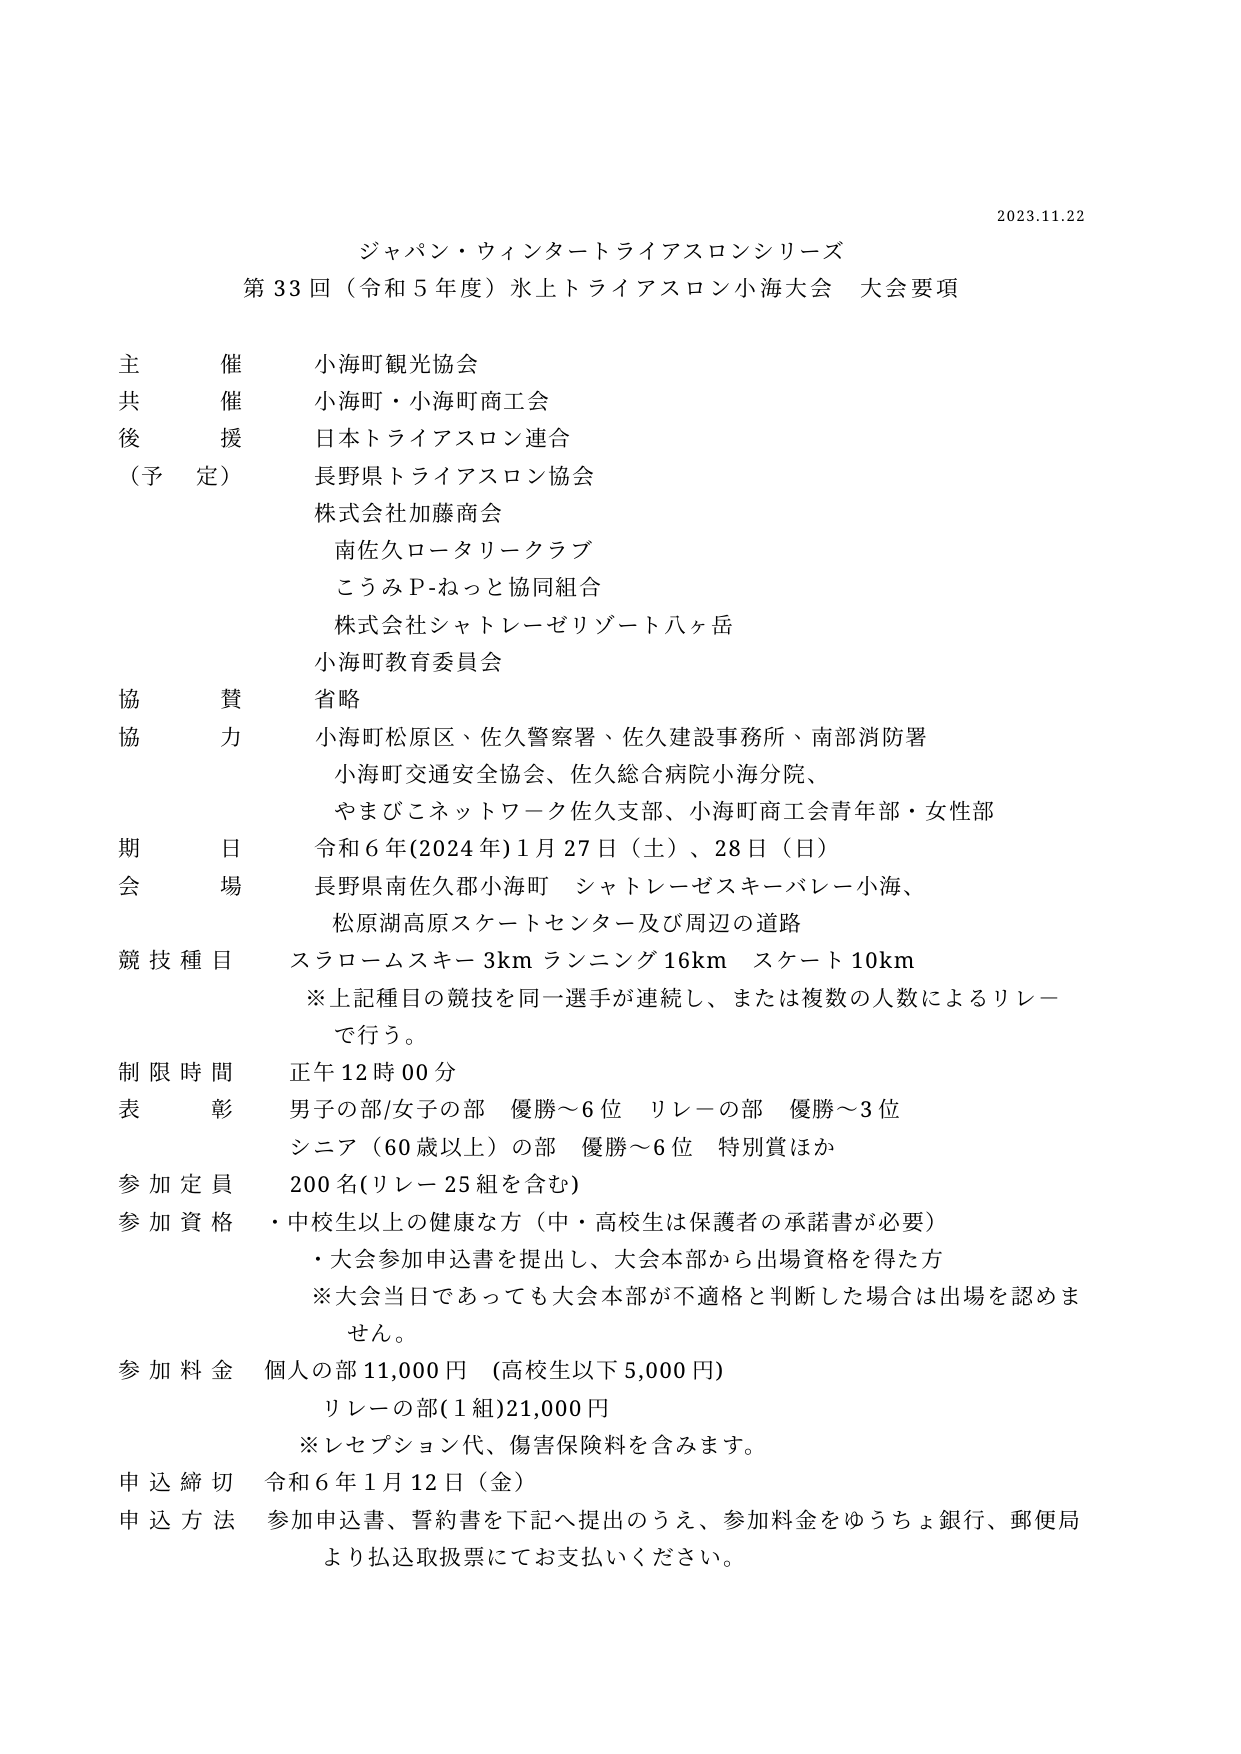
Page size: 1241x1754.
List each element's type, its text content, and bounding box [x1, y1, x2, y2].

text 期 日 令和６年(2024年)１月27日（土）、28日（日） [118, 826, 1084, 863]
text 参 加 定 員 200名(リレー25組を含む) [118, 1162, 1084, 1199]
text リレーの部(１組)21,000円 [118, 1385, 1084, 1423]
text 競 技 種 目 スラロームスキー3km ランニング16km スケート10km [118, 938, 1084, 975]
text ジャパン・ウィンタートライアスロンシリーズ [118, 229, 1084, 267]
text 制 限 時 間 正午12時00分 [118, 1050, 1084, 1087]
text ※レセプション代、傷害保険料を含みます。 [118, 1423, 1084, 1460]
text 後 援 日本トライアスロン連合 [118, 416, 1084, 453]
text 松原湖高原スケートセンター及び周辺の道路 [281, 901, 1084, 938]
text こうみＰ-ねっと協同組合 [118, 565, 1084, 602]
text 協 賛 省略 [118, 677, 1084, 714]
text 会 場 長野県南佐久郡小海町 シャトレーゼスキーバレー小海、 [118, 863, 1084, 901]
text シニア（60歳以上）の部 優勝～6位 特別賞ほか [118, 1124, 1084, 1162]
text 申 込 方 法 参加申込書、誓約書を下記へ提出のうえ、参加料金をゆうちょ銀行、郵便局より払込取扱票にてお支払いください。 [118, 1497, 1084, 1572]
text 株式会社シャトレーゼリゾート八ヶ岳 [118, 602, 1084, 639]
text ・大会参加申込書を提出し、大会本部から出場資格を得た方 [118, 1236, 1084, 1273]
text 主 催 小海町観光協会 [118, 341, 1084, 378]
text 共 催 小海町・小海町商工会 [118, 378, 1084, 416]
text 参 加 料 金 個人の部11,000円 (高校生以下5,000円) [118, 1348, 1084, 1385]
text 株式会社加藤商会 [118, 490, 1084, 528]
text 2023.11.22 [118, 192, 1084, 229]
text 申 込 締 切 令和６年１月12日（金） [118, 1460, 1084, 1497]
text 第33回（令和５年度）氷上トライアスロン小海大会 大会要項 [118, 267, 1084, 304]
text やまびこネットワ－ク佐久支部、小海町商工会青年部・女性部 [118, 789, 1084, 826]
text 表 彰 男子の部/女子の部 優勝～6位 リレ－の部 優勝～3位 [118, 1087, 1084, 1124]
text （予 定） 長野県トライアスロン協会 [118, 453, 1084, 490]
text 南佐久ロータリークラブ [118, 528, 1084, 565]
text ※大会当日であっても大会本部が不適格と判断した場合は出場を認めません。 [118, 1273, 1084, 1348]
text 参 加 資 格 ・中校生以上の健康な方（中・高校生は保護者の承諾書が必要） [118, 1199, 1084, 1236]
text 小海町教育委員会 [118, 639, 1084, 677]
text 小海町交通安全協会、佐久総合病院小海分院、 [118, 751, 1084, 789]
text ※上記種目の競技を同一選手が連続し、または複数の人数によるリレ－で行う。 [118, 975, 1084, 1050]
text 協 力 小海町松原区、佐久警察署、佐久建設事務所、南部消防署 [118, 714, 1084, 751]
